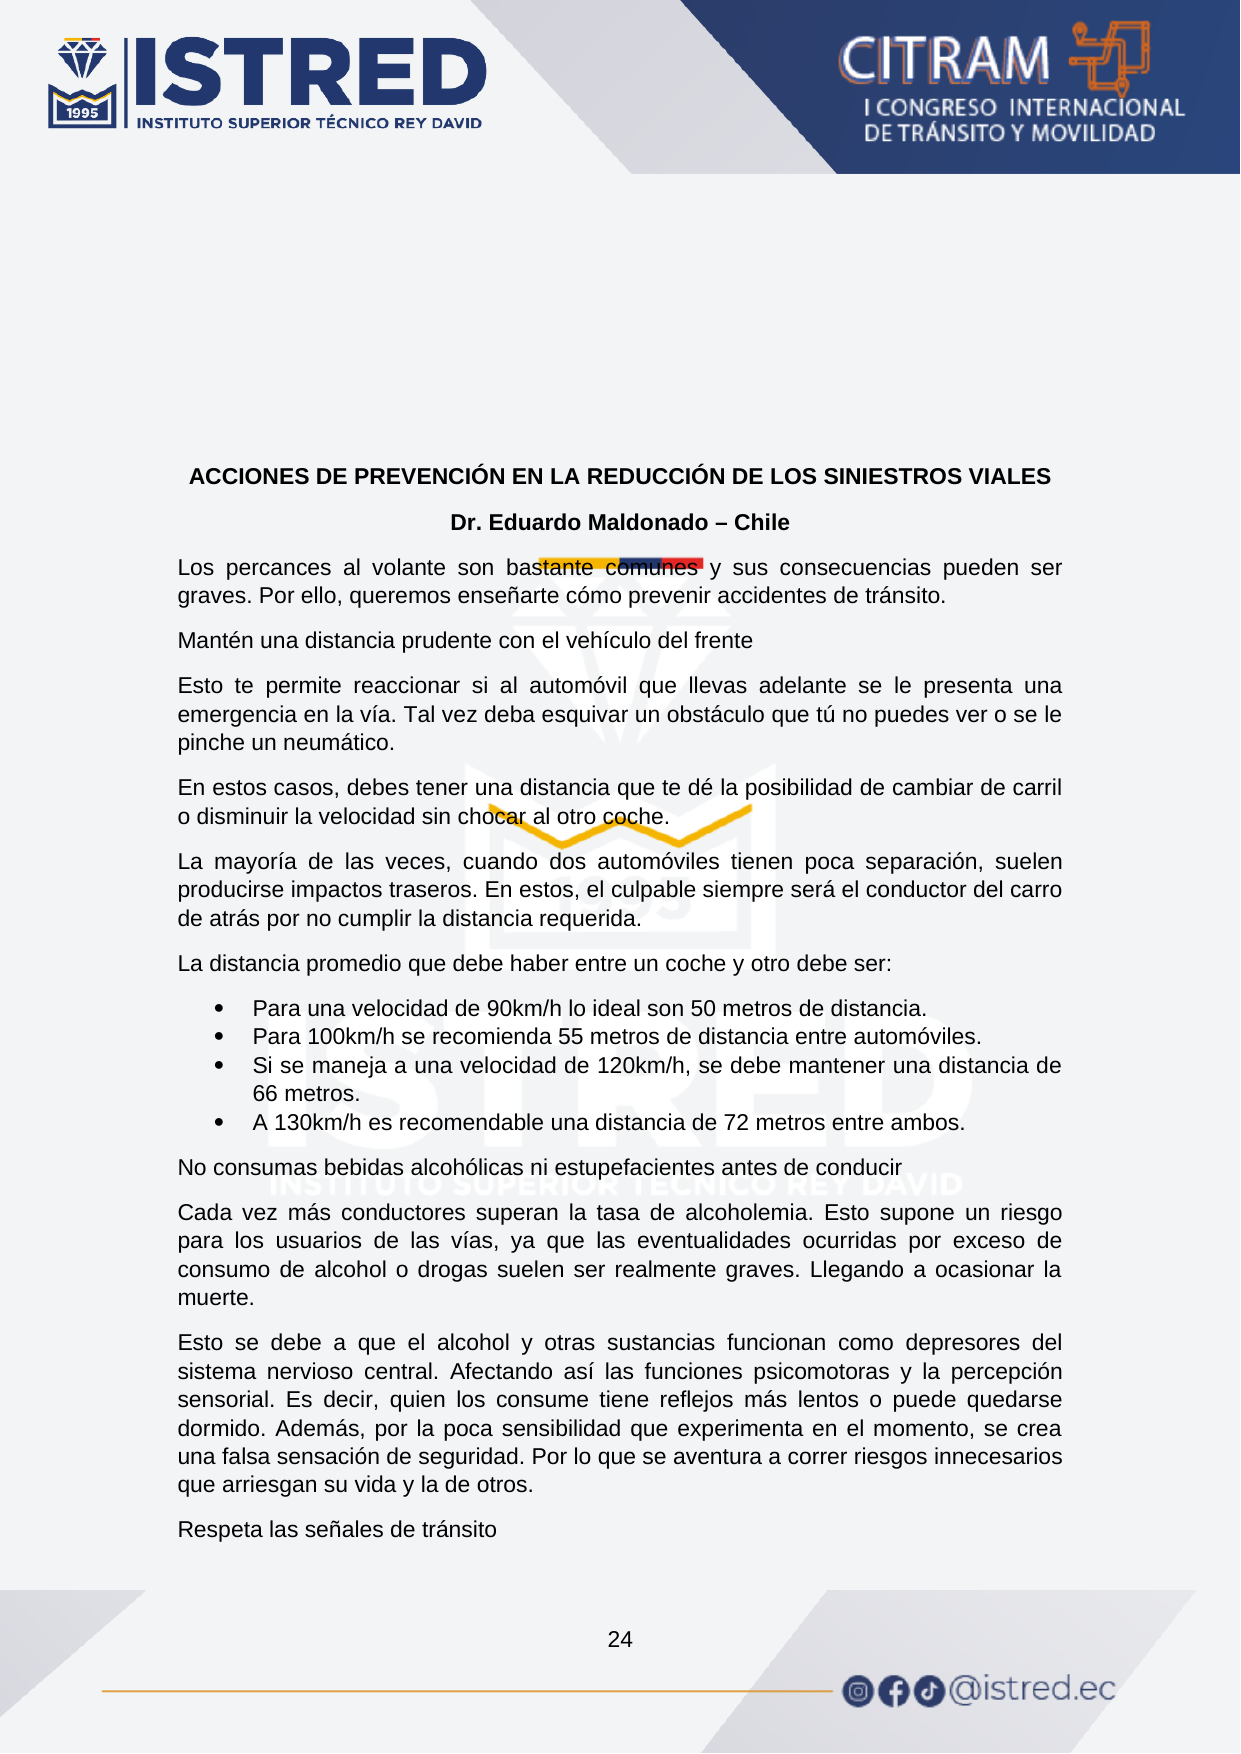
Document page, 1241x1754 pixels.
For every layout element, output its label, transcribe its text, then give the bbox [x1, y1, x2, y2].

list Para 100km/h se recomienda 55 metros de distancia entre automóviles. [215, 1023, 1063, 1049]
text Mantén una distancia prudente con el vehículo del frente [177, 627, 1063, 653]
text La distancia promedio que debe haber entre un coche y otro debe ser: [177, 950, 1063, 976]
text Dr. Eduardo Maldonado – Chile [177, 508, 1063, 535]
text Cada vez más conductores superan la tasa de alcoholemia. Esto supone un riesgo para los usuarios de las vías, ya que las eventualidades ocurridas por exceso de consumo de alcohol o drogas suelen ser realmente graves. Llegando a ocasionar la muerte. [177, 1199, 1063, 1310]
picture [0, 0, 1240, 1753]
text En estos casos, debes tener una distancia que te dé la posibilidad de cambiar de carril o disminuir la velocidad sin chocar al otro coche. [177, 774, 1063, 829]
text Esto te permite reaccionar si al automóvil que llevas adelante se le presenta una emergencia en la vía. Tal vez deba esquivar un obstáculo que tú no puedes ver o se le pinche un neumático. [177, 672, 1063, 755]
text Esto se debe a que el alcohol y otras sustancias funcionan como depresores del sistema nervioso central. Afectando así las funciones psicomotoras y la percepción sensorial. Es decir, quien los consume tiene reflejos más lentos o puede quedarse dormido. Además, por la poca sensibilidad que experimenta en el momento, se crea una falsa sensación de seguridad. Por lo que se aventura a correr riesgos innecesarios que arriesgan su vida y la de otros. [177, 1329, 1063, 1498]
text La mayoría de las veces, cuando dos automóviles tienen poca separación, suelen producirse impactos traseros. En estos, el culpable siempre será el conductor del carro de atrás por no cumplir la distancia requerida. [177, 848, 1063, 931]
list Para una velocidad de 90km/h lo ideal son 50 metros de distancia. [215, 995, 1063, 1021]
text Respeta las señales de tránsito [177, 1516, 1063, 1543]
subtitle ACCIONES DE PREVENCIÓN EN LA REDUCCIÓN DE LOS SINIESTROS VIALES [177, 463, 1063, 490]
list A 130km/h es recomendable una distancia de 72 metros entre ambos. [215, 1108, 1063, 1135]
text Los percances al volante son bastante comunes y sus consecuencias pueden ser graves. Por ello, queremos enseñarte cómo prevenir accidentes de tránsito. [177, 553, 1063, 608]
list Si se maneja a una velocidad de 120km/h, se debe mantener una distancia de 66 metros. [215, 1052, 1063, 1106]
text No consumas bebidas alcohólicas ni estupefacientes antes de conducir [177, 1154, 1063, 1180]
